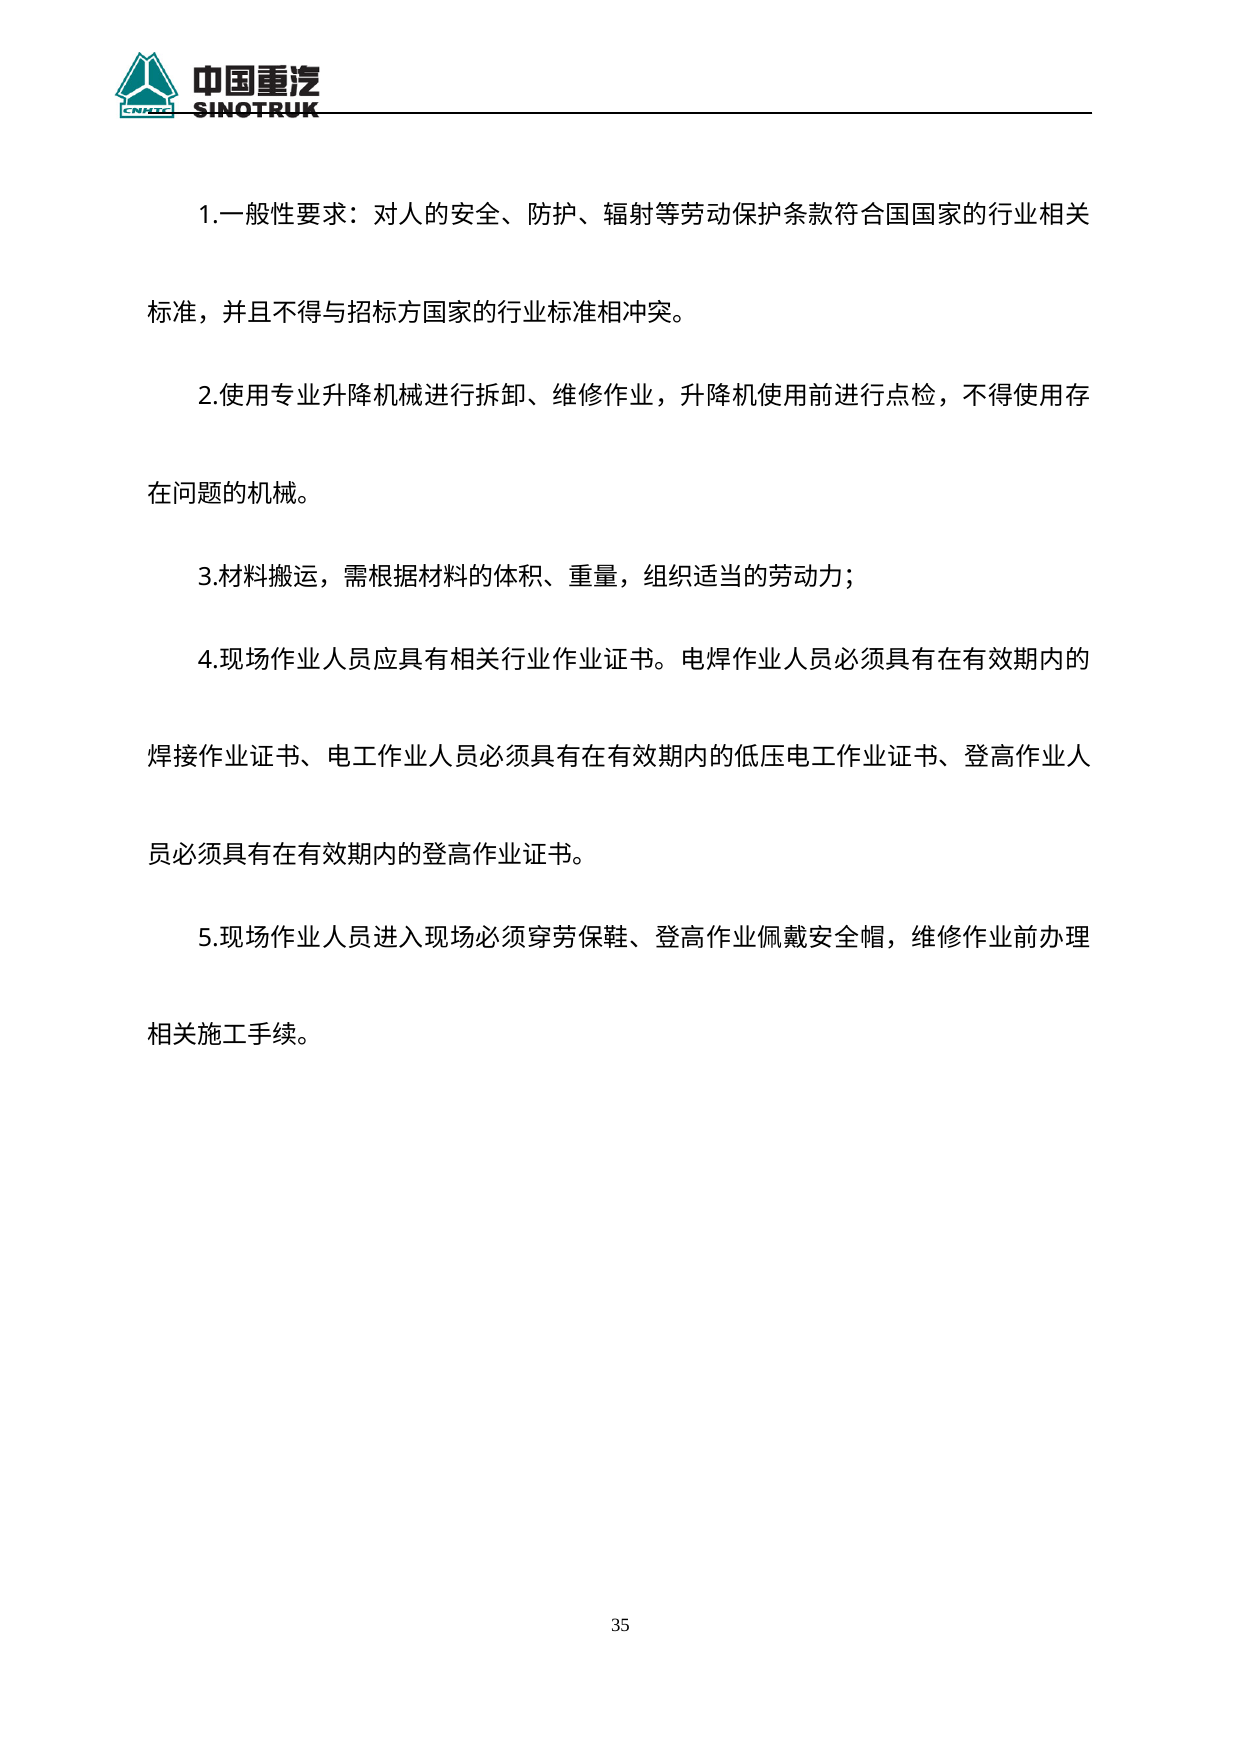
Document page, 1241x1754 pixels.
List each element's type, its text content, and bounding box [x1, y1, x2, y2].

picture [114, 52, 321, 119]
text 2.使用专业升降机械进行拆卸、维修作业，升降机使用前进行点检，不得使用存在问题的机械。 [148, 361, 1092, 524]
text 5.现场作业人员进入现场必须穿劳保鞋、登高作业佩戴安全帽，维修作业前办理相关施工手续。 [148, 903, 1092, 1066]
text 1.一般性要求：对人的安全、防护、辐射等劳动保护条款符合国国家的行业相关标准，并且不得与招标方国家的行业标准相冲突。 [148, 181, 1092, 343]
text 4.现场作业人员应具有相关行业作业证书。电焊作业人员必须具有在有效期内的焊接作业证书、电工作业人员必须具有在有效期内的低压电工作业证书、登高作业人员必须具有在有效期内的登高作业证书。 [148, 625, 1092, 885]
text 3.材料搬运，需根据材料的体积、重量，组织适当的劳动力； [148, 542, 1092, 607]
